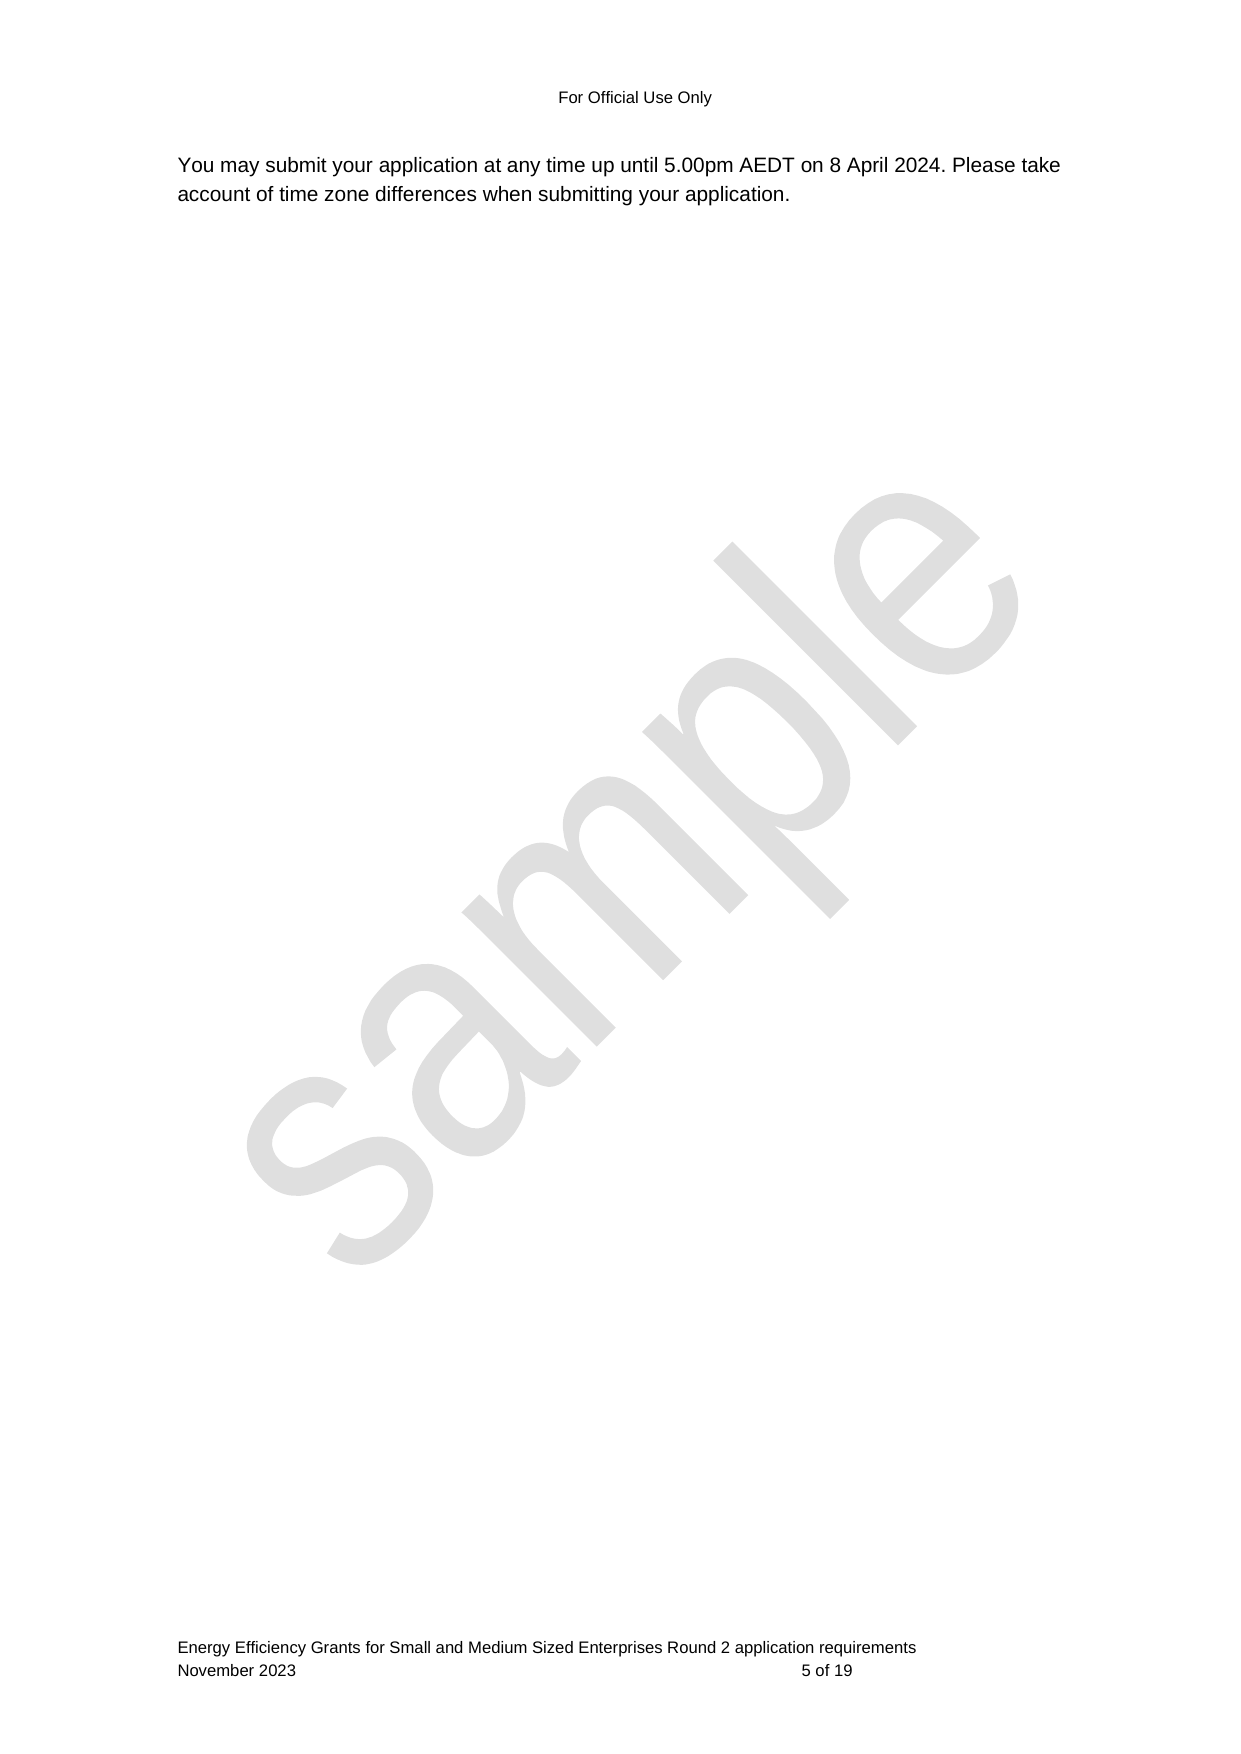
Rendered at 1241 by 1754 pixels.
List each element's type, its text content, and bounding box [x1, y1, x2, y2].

text You may submit your application at any time up until 5.00pm AEDT on 8 April 2024. Please take account of time zone differences when submitting your application. [177, 148, 1092, 206]
